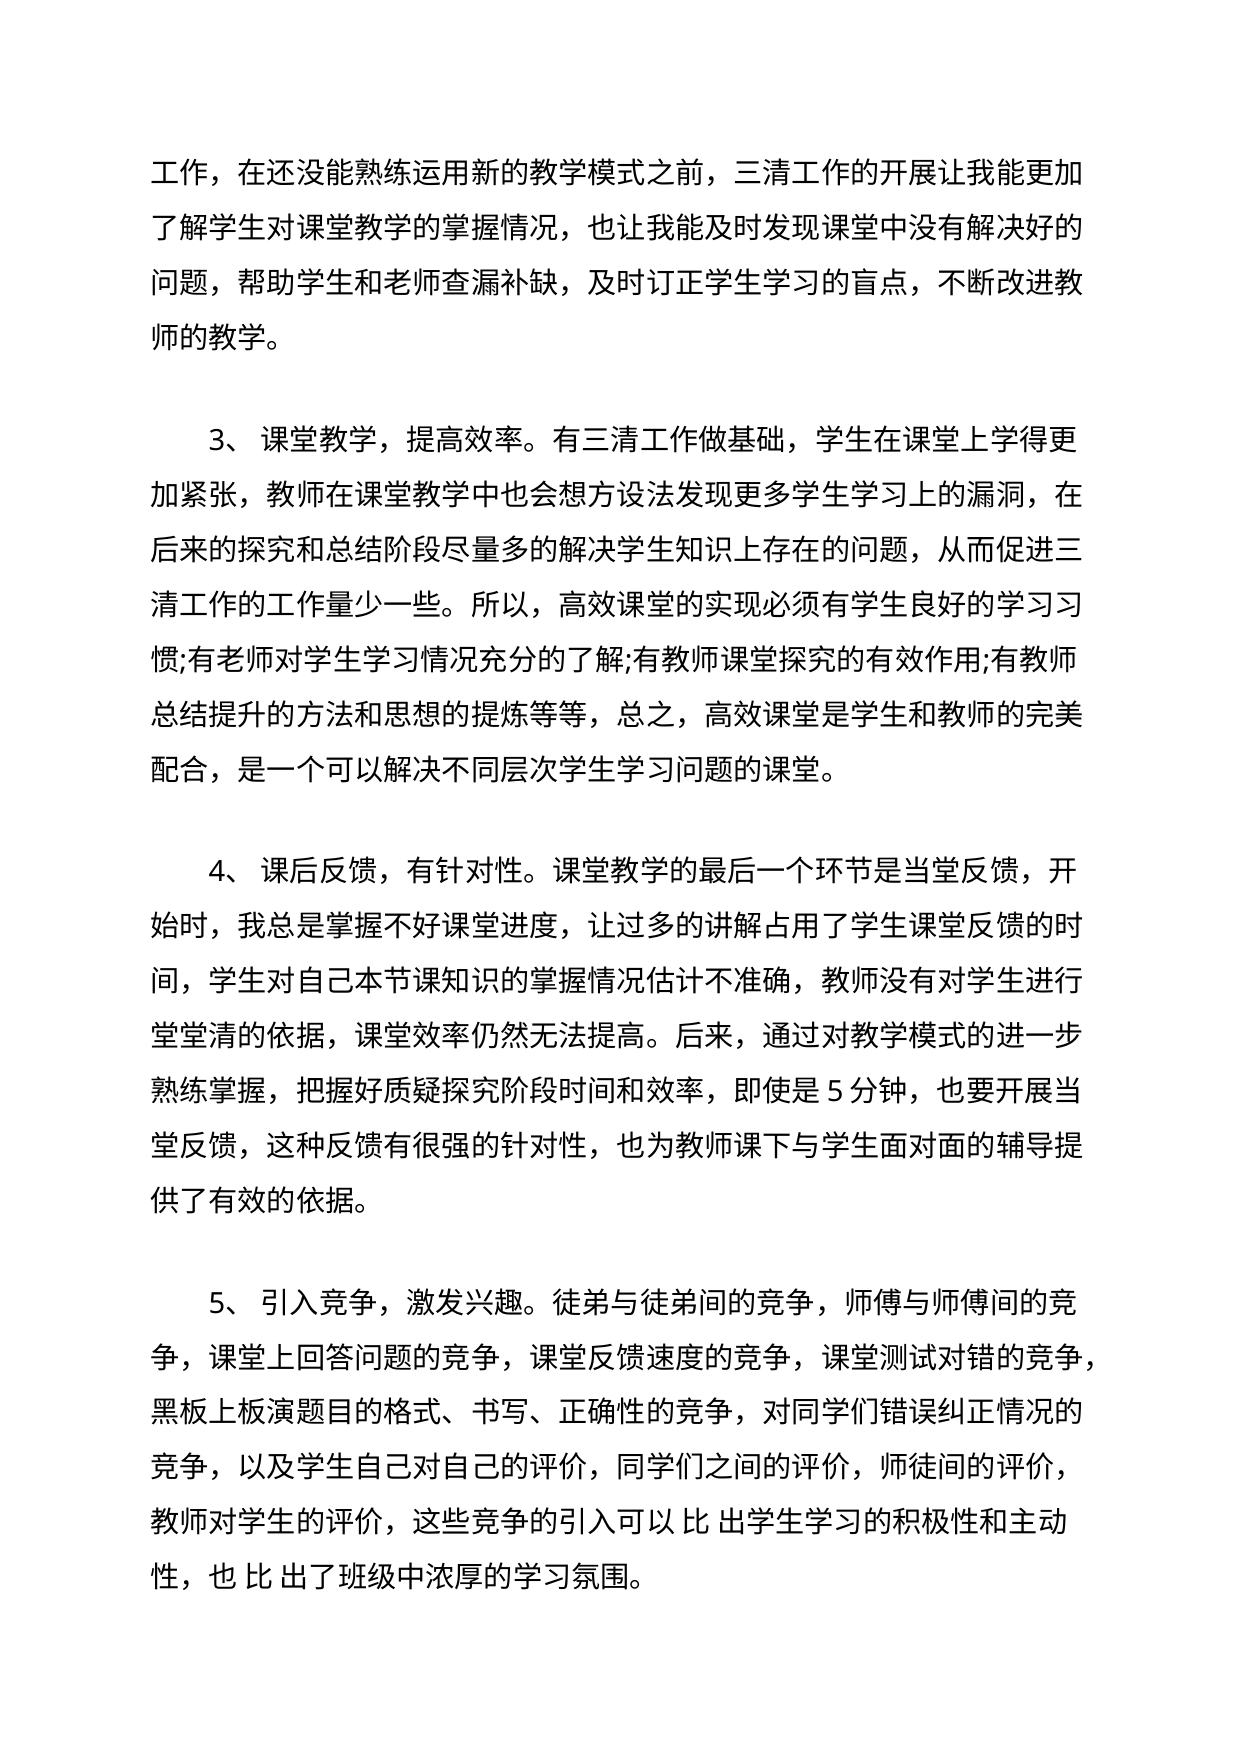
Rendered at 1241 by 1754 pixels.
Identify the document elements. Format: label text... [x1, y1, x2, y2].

text 3、 课堂教学，提高效率。有三清工作做基础，学生在课堂上学得更加紧张，教师在课堂教学中也会想方设法发现更多学生学习上的漏洞，在后来的探究和总结阶段尽量多的解决学生知识上存在的问题，从而促进三清工作的工作量少一些。所以，高效课堂的实现必须有学生良好的学习习惯;有老师对学生学习情况充分的了解;有教师课堂探究的有效作用;有教师总结提升的方法和思想的提炼等等，总之，高效课堂是学生和教师的完美配合，是一个可以解决不同层次学生学习问题的课堂。 [150, 416, 1090, 788]
text 5、 引入竞争，激发兴趣。徒弟与徒弟间的竞争，师傅与师傅间的竞争，课堂上回答问题的竞争，课堂反馈速度的竞争，课堂测试对错的竞争，黑板上板演题目的格式、书写、正确性的竞争，对同学们错误纠正情况的竞争，以及学生自己对自己的评价，同学们之间的评价，师徒间的评价，教师对学生的评价，这些竞争的引入可以 比 出学生学习的积极性和主动性，也 比 出了班级中浓厚的学习氛围。 [150, 1279, 1090, 1596]
text 4、 课后反馈，有针对性。课堂教学的最后一个环节是当堂反馈，开始时，我总是掌握不好课堂进度，让过多的讲解占用了学生课堂反馈的时间，学生对自己本节课知识的掌握情况估计不准确，教师没有对学生进行堂堂清的依据，课堂效率仍然无法提高。后来，通过对教学模式的进一步熟练掌握，把握好质疑探究阶段时间和效率，即使是5分钟，也要开展当堂反馈，这种反馈有很强的针对性，也为教师课下与学生面对面的辅导提供了有效的依据。 [150, 848, 1090, 1220]
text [150, 150, 1090, 357]
